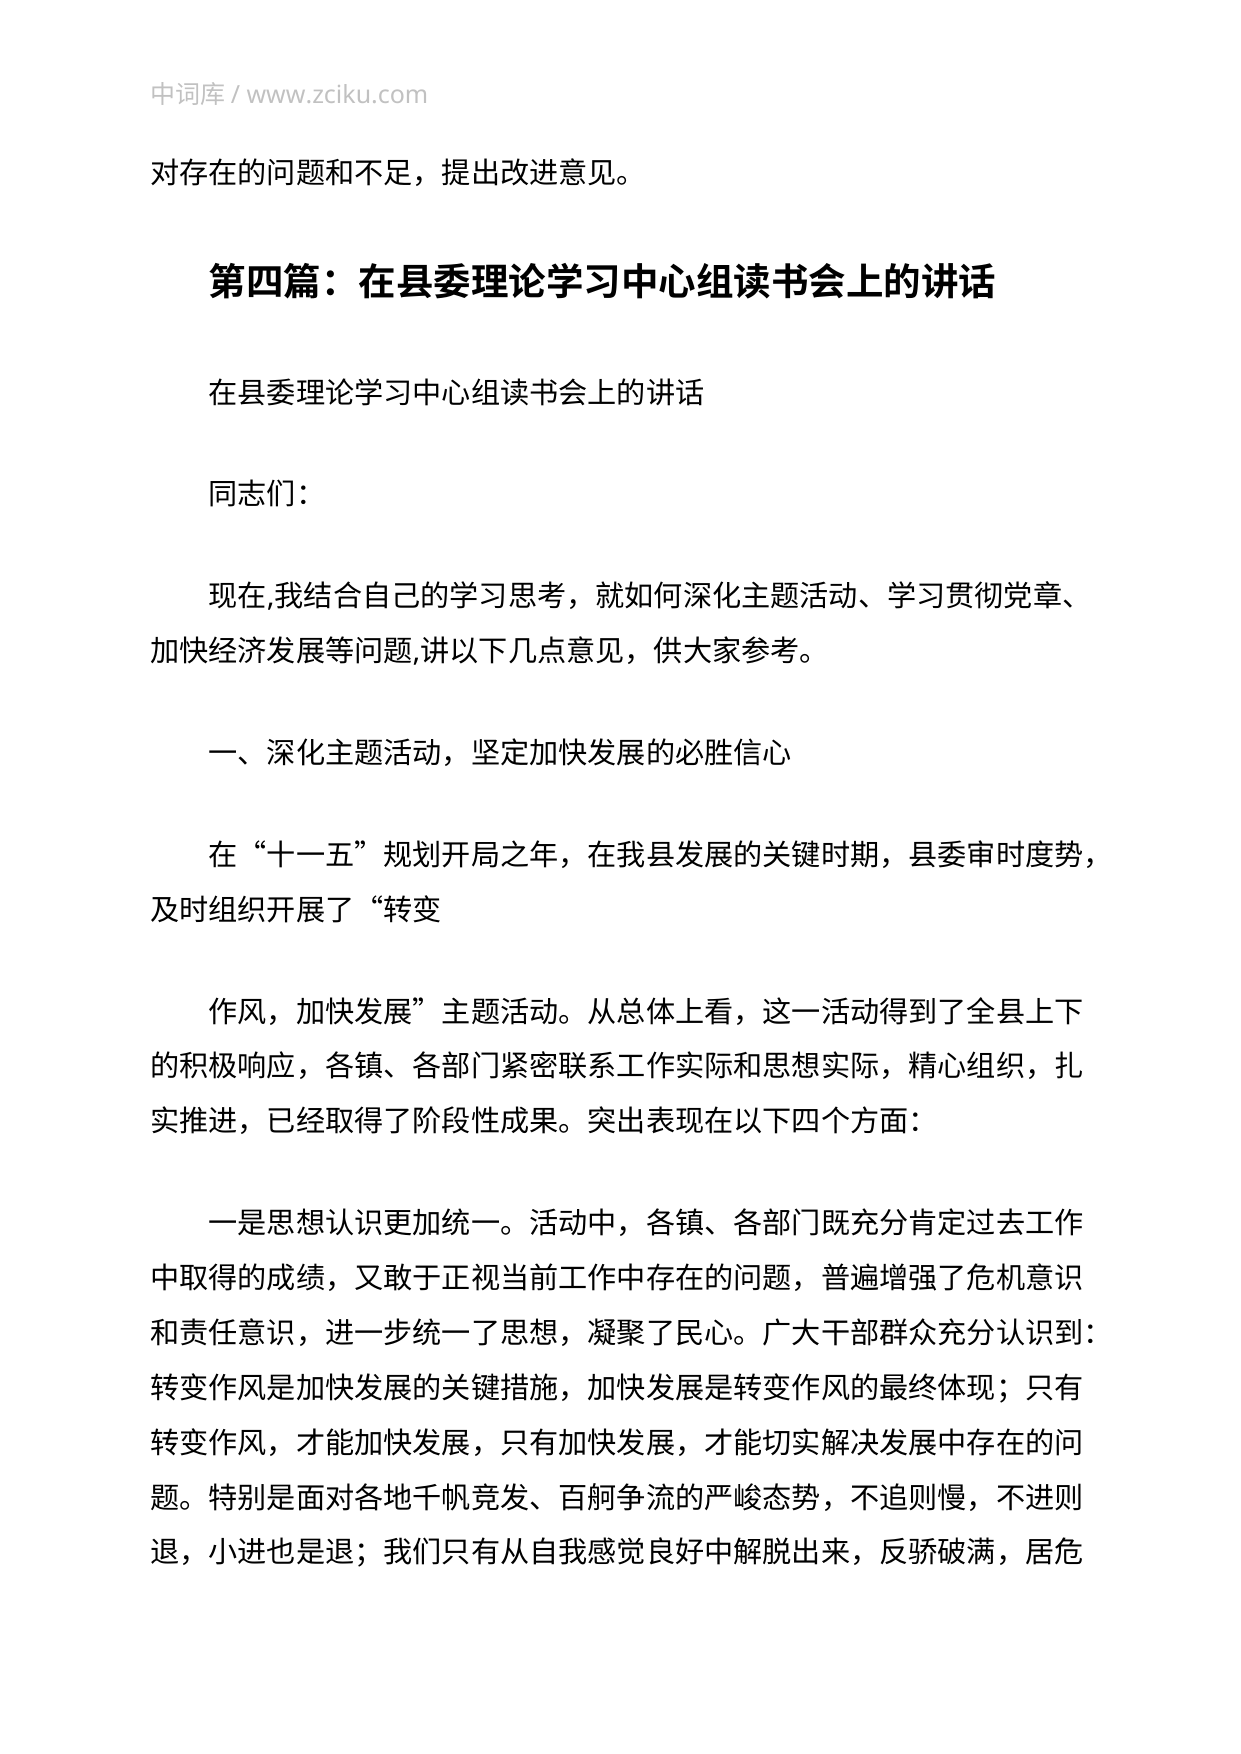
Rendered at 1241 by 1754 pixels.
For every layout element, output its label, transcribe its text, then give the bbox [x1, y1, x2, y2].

text 第四篇：在县委理论学习中心组读书会上的讲话 [150, 252, 1090, 306]
text 现在,我结合自己的学习思考，就如何深化主题活动、学习贯彻党章、加快经济发展等问题,讲以下几点意见，供大家参考。 [150, 573, 1090, 670]
text 作风，加快发展”主题活动。从总体上看，这一活动得到了全县上下的积极响应，各镇、各部门紧密联系工作实际和思想实际，精心组织，扎实推进，已经取得了阶段性成果。突出表现在以下四个方面： [150, 988, 1090, 1140]
text 同志们： [150, 471, 1090, 513]
text 在“十一五”规划开局之年，在我县发展的关键时期，县委审时度势，及时组织开展了“转变 [150, 831, 1090, 929]
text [150, 150, 1090, 192]
text 在县委理论学习中心组读书会上的讲话 [150, 369, 1090, 411]
text 一、深化主题活动，坚定加快发展的必胜信心 [150, 730, 1090, 772]
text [150, 1200, 1090, 1571]
